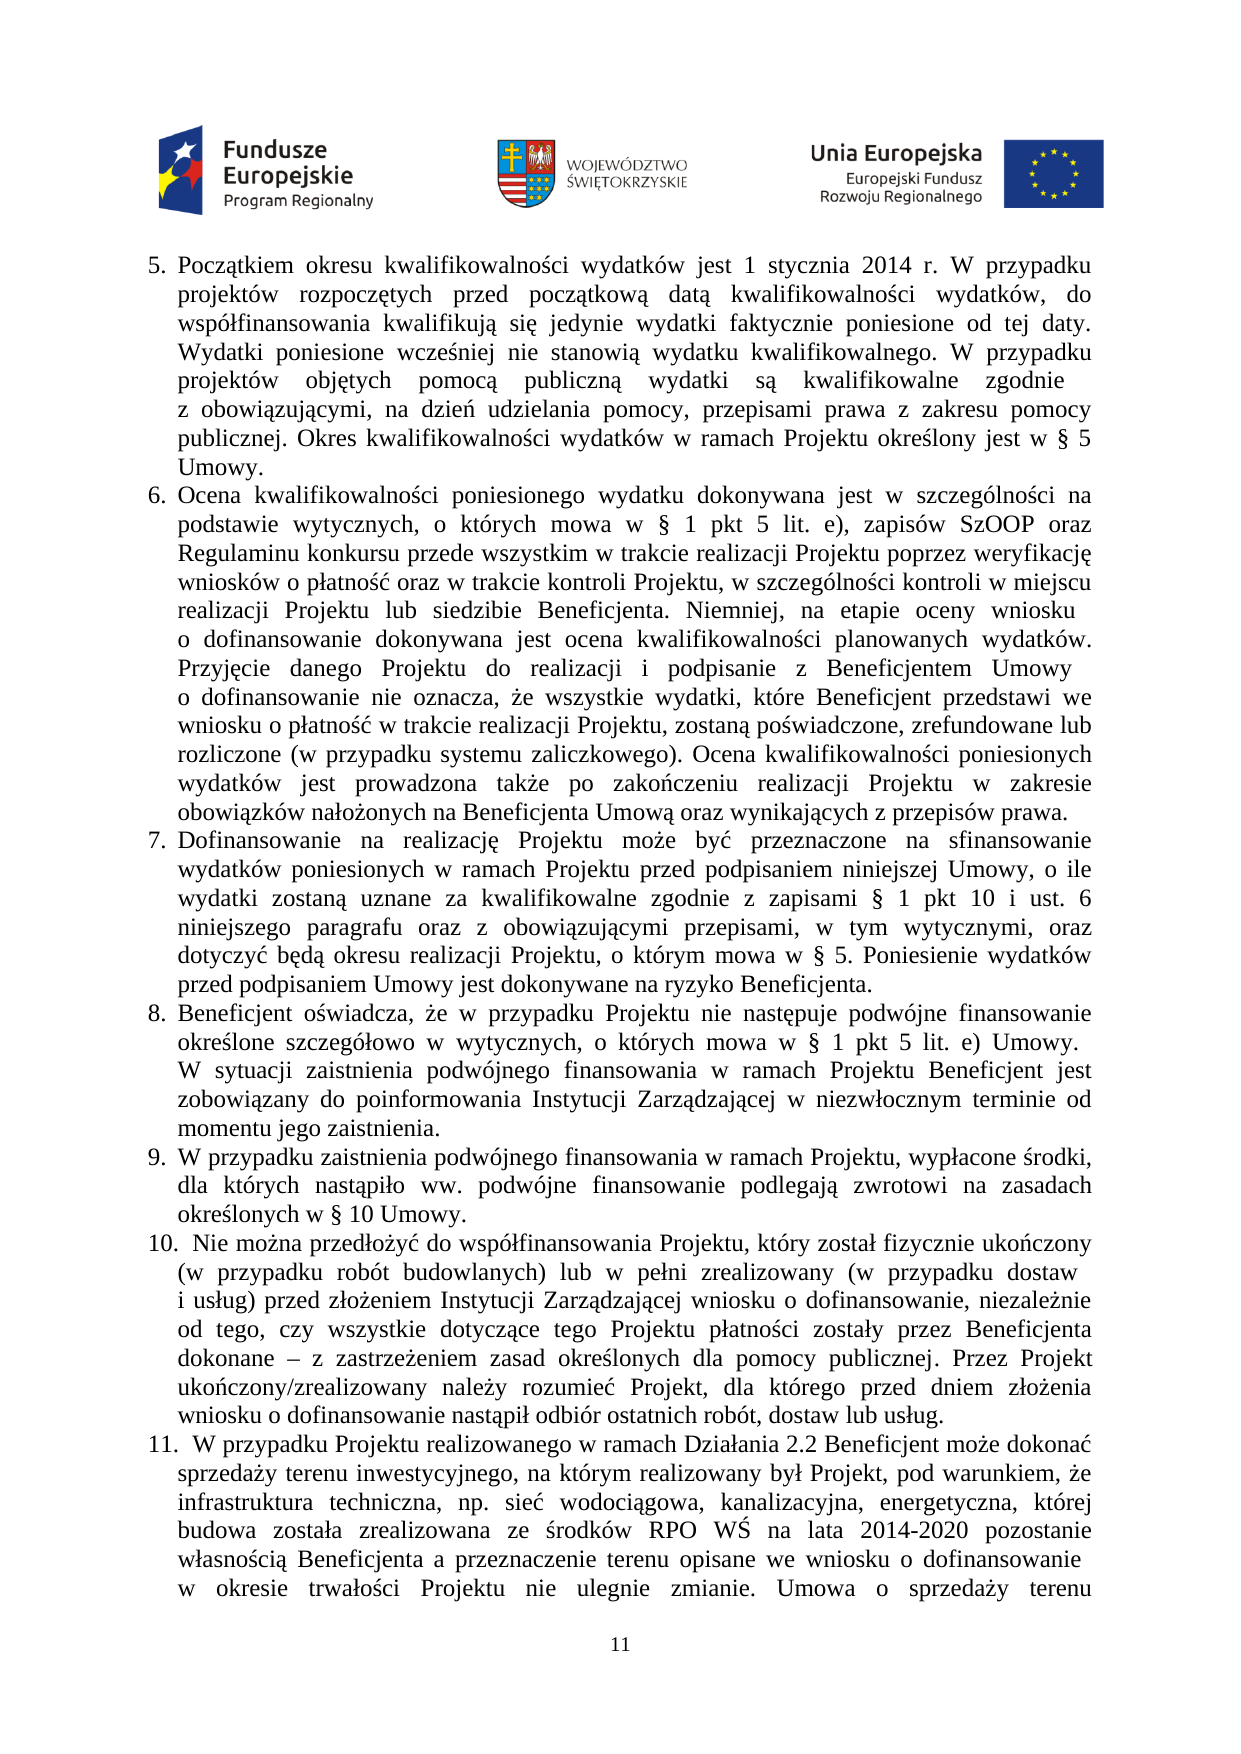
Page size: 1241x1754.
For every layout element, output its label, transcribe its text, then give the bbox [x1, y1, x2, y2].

picture [158, 125, 373, 215]
list Nie można przedłożyć do współfinansowania Projektu, który został fizycznie ukończony (w przypadku robót budowlanych) lub w pełni zrealizowany (w przypadku dostaw i usług) przed złożeniem Instytucji Zarządzającej wniosku o dofinansowanie, niezależnie od tego, czy wszystkie dotyczące tego Projektu płatności zostały przez Beneficjenta dokonane – z zastrzeżeniem zasad określonych dla pomocy publicznej. Przez Projekt ukończony/zrealizowany należy rozumieć Projekt, dla którego przed dniem złożenia wniosku o dofinansowanie nastąpił odbiór ostatnich robót, dostaw lub usług. [148, 1228, 1093, 1429]
list Dofinansowanie na realizację Projektu może być przeznaczone na sfinansowanie wydatków poniesionych w ramach Projektu przed podpisaniem niniejszej Umowy, o ile wydatki zostaną uznane za kwalifikowalne zgodnie z zapisami § 1 pkt 10 i ust. 6 niniejszego paragrafu oraz z obowiązującymi przepisami, w tym wytycznymi, oraz dotyczyć będą okresu realizacji Projektu, o którym mowa w § 5. Poniesienie wydatków przed podpisaniem Umowy jest dokonywane na ryzyko Beneficjenta. [148, 825, 1093, 998]
list W przypadku zaistnienia podwójnego finansowania w ramach Projektu, wypłacone środki, dla których nastąpiło ww. podwójne finansowanie podlegają zwrotowi na zasadach określonych w § 10 Umowy. [148, 1142, 1093, 1228]
list Początkiem okresu kwalifikowalności wydatków jest 1 stycznia 2014 r. W przypadku projektów rozpoczętych przed początkową datą kwalifikowalności wydatków, do współfinansowania kwalifikują się jedynie wydatki faktycznie poniesione od tej daty. Wydatki poniesione wcześniej nie stanowią wydatku kwalifikowalnego. W przypadku projektów objętych pomocą publiczną wydatki są kwalifikowalne zgodnie z obowiązującymi, na dzień udzielania pomocy, przepisami prawa z zakresu pomocy publicznej. Okres kwalifikowalności wydatków w ramach Projektu określony jest w § 5 Umowy. [148, 250, 1093, 480]
list Beneficjent oświadcza, że w przypadku Projektu nie następuje podwójne finansowanie określone szczegółowo w wytycznych, o których mowa w § 1 pkt 5 lit. e) Umowy. W sytuacji zaistnienia podwójnego finansowania w ramach Projektu Beneficjent jest zobowiązany do poinformowania Instytucji Zarządzającej w niezwłocznym terminie od momentu jego zaistnienia. [148, 998, 1093, 1142]
picture [811, 125, 1104, 215]
list Ocena kwalifikowalności poniesionego wydatku dokonywana jest w szczególności na podstawie wytycznych, o których mowa w § 1 pkt 5 lit. e), zapisów SzOOP oraz Regulaminu konkursu przede wszystkim w trakcie realizacji Projektu poprzez weryfikację wniosków o płatność oraz w trakcie kontroli Projektu, w szczególności kontroli w miejscu realizacji Projektu lub siedzibie Beneficjenta. Niemniej, na etapie oceny wniosku o dofinansowanie dokonywana jest ocena kwalifikowalności planowanych wydatków. Przyjęcie danego Projektu do realizacji i podpisanie z Beneficjentem Umowy o dofinansowanie nie oznacza, że wszystkie wydatki, które Beneficjent przedstawi we wniosku o płatność w trakcie realizacji Projektu, zostaną poświadczone, zrefundowane lub rozliczone (w przypadku systemu zaliczkowego). Ocena kwalifikowalności poniesionych wydatków jest prowadzona także po zakończeniu realizacji Projektu w zakresie obowiązków nałożonych na Beneficjenta Umową oraz wynikających z przepisów prawa. [148, 480, 1093, 825]
picture [497, 125, 687, 215]
